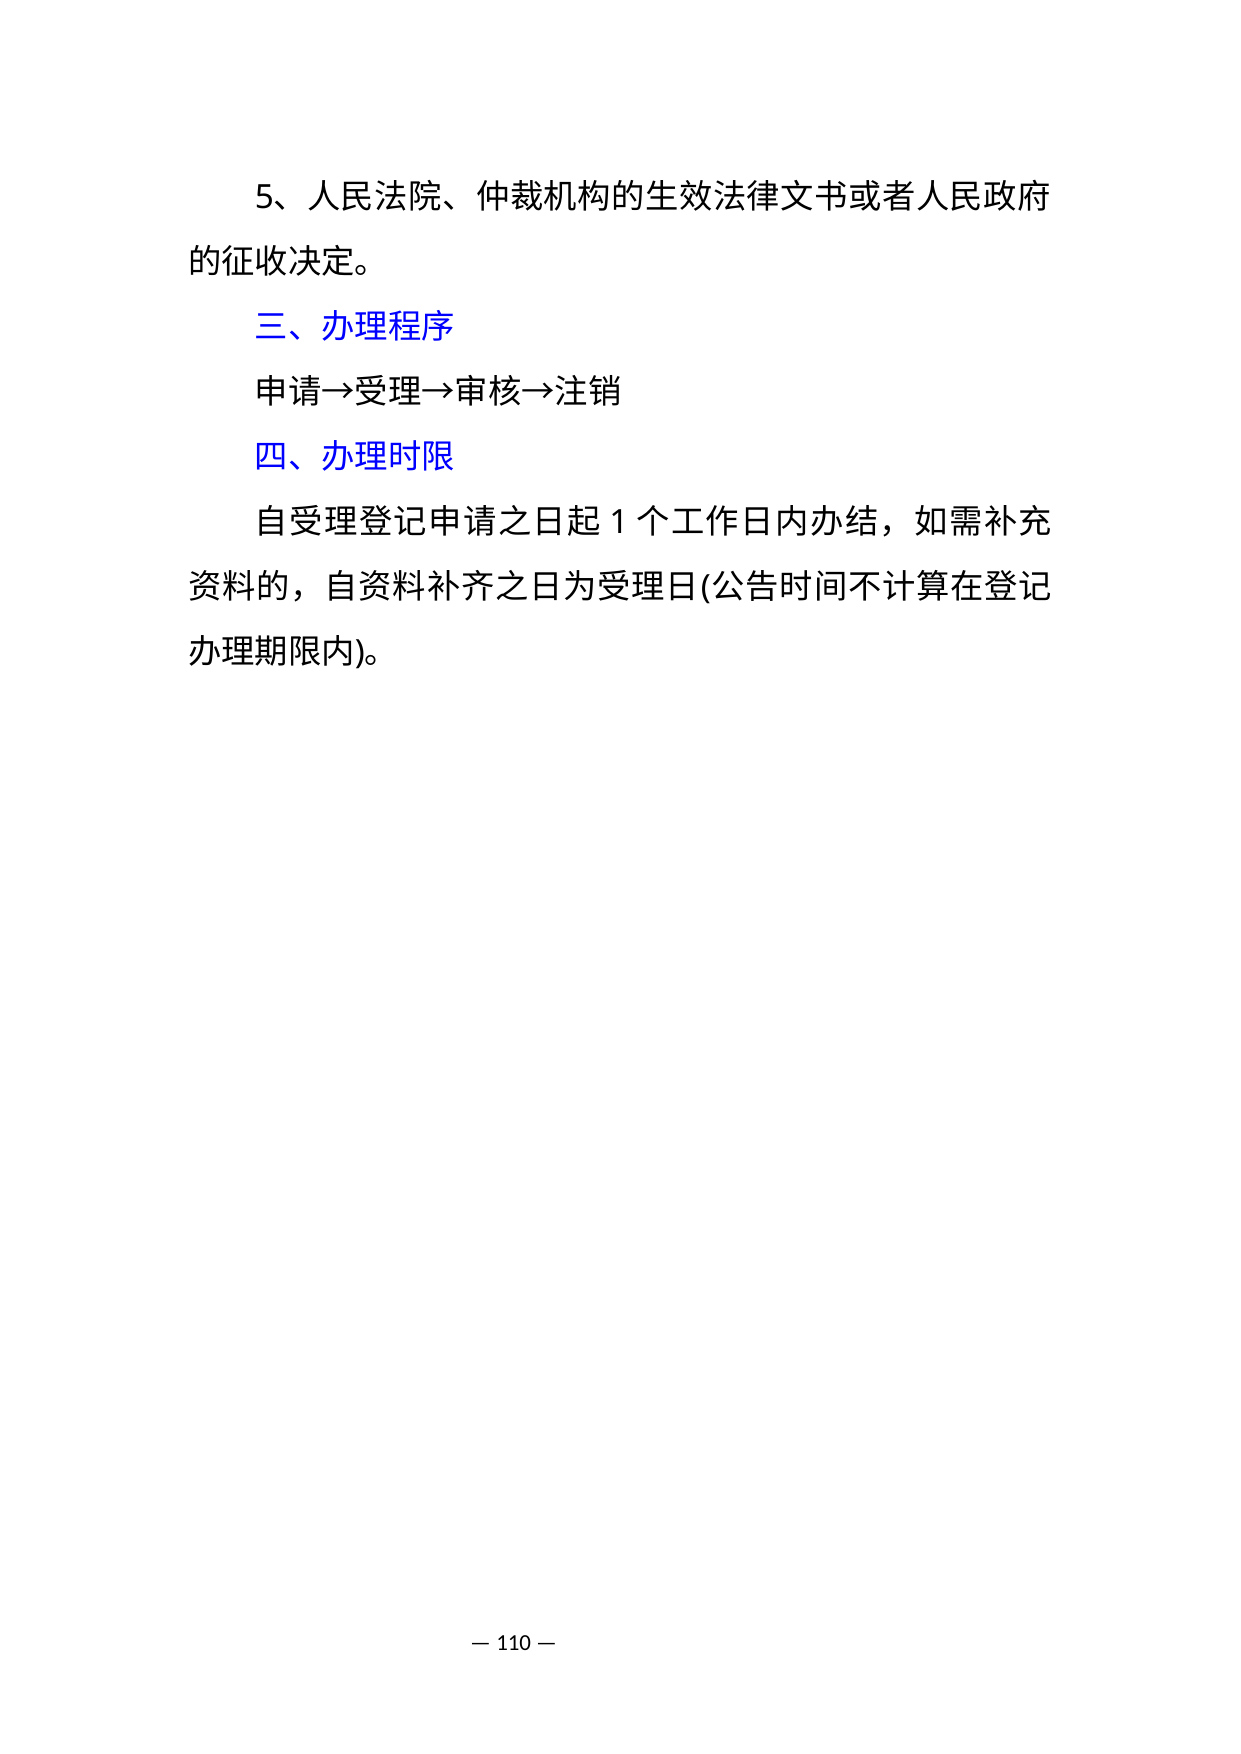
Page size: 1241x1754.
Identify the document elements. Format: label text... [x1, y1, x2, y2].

list 三、办理程序 [188, 292, 1052, 357]
list 人民法院、仲裁机构的生效法律文书或者人民政府的征收决定。 [188, 162, 1052, 292]
list 自受理登记申请之日起1个工作日内办结，如需补充资料的，自资料补齐之日为受理日(公告时间不计算在登记办理期限内)。 [188, 487, 1052, 682]
list 申请→受理→审核→注销 [188, 357, 1052, 422]
list 四、办理时限 [188, 422, 1052, 487]
